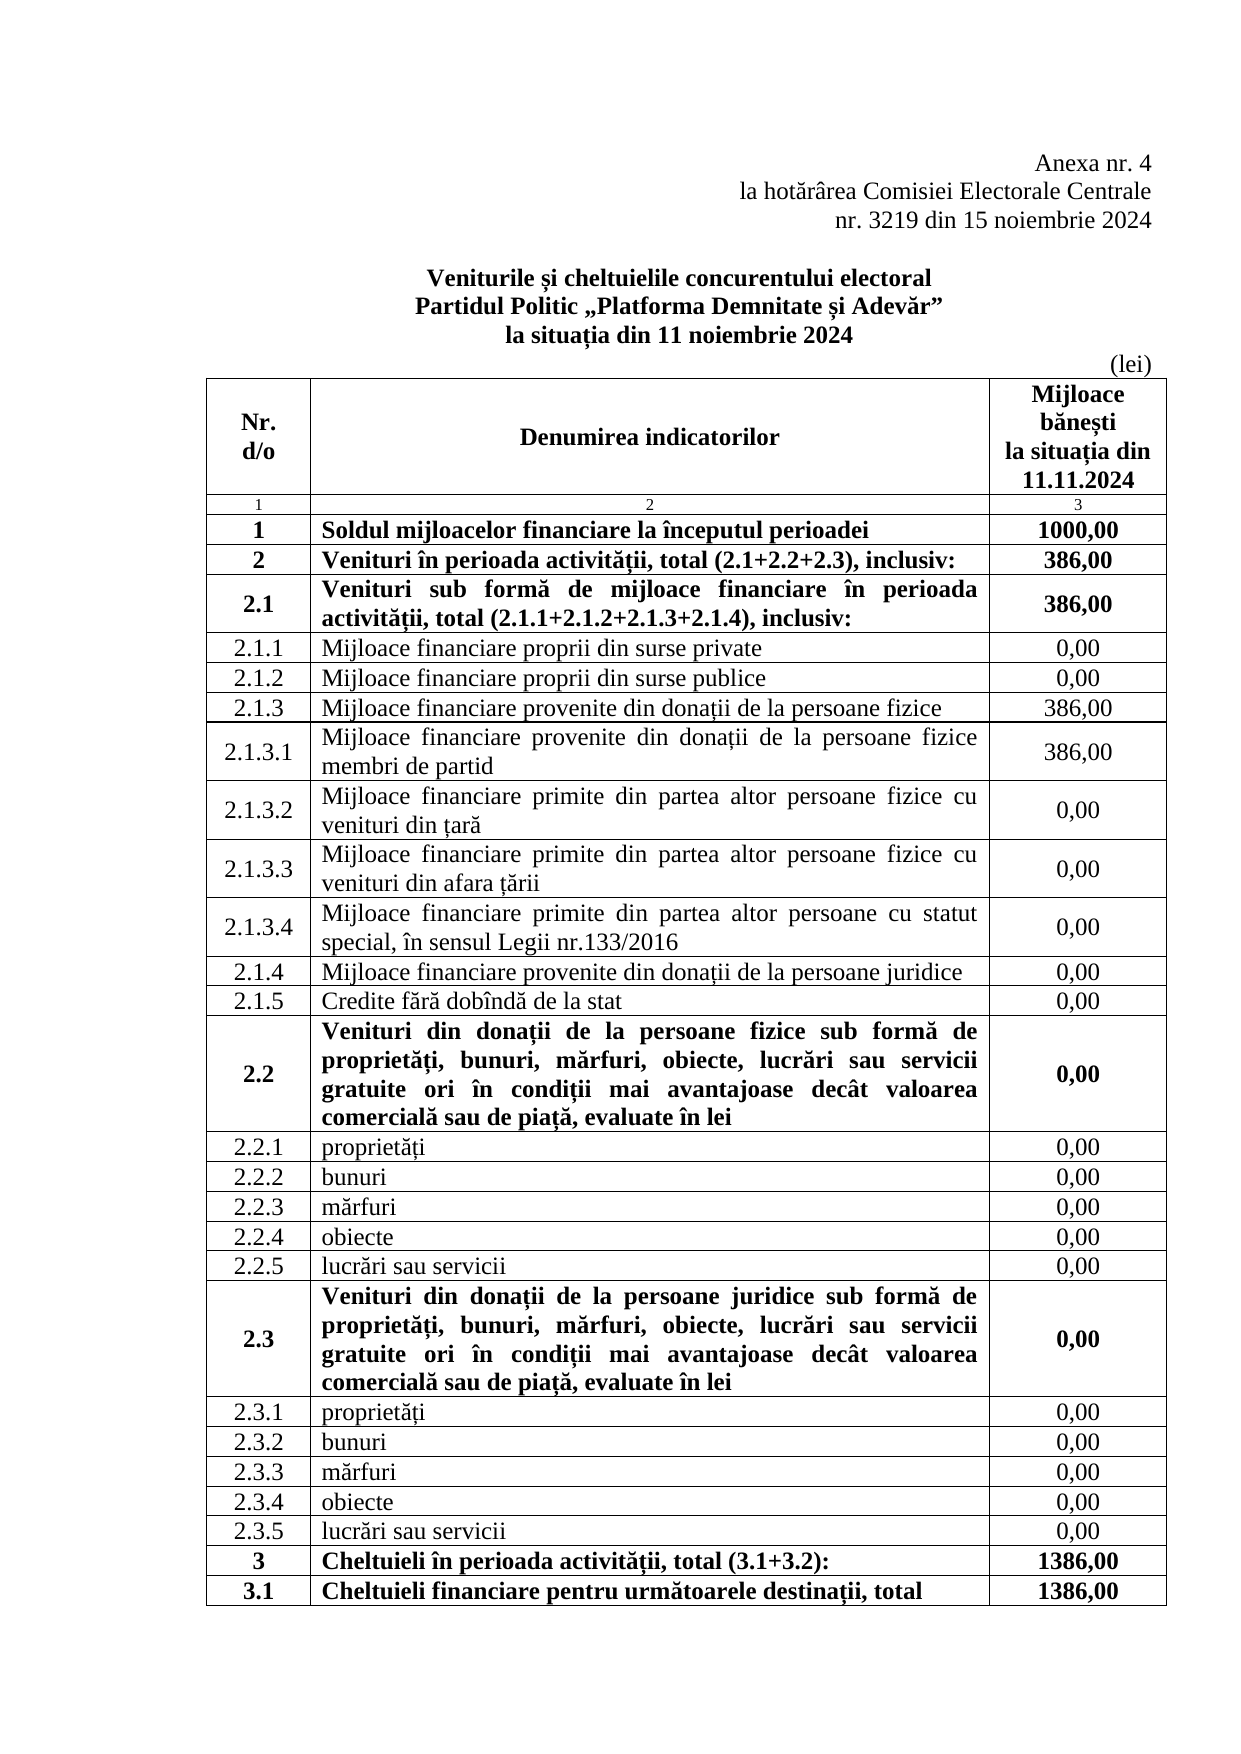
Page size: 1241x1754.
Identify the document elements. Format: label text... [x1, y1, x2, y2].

table_cell 386,00 [990, 575, 1166, 632]
table_cell mărfuri [311, 1192, 989, 1221]
table_cell bunuri [311, 1162, 989, 1191]
table_cell 2.1.3.2 [207, 781, 310, 838]
text Veniturile și cheltuielile concurentului electoral [207, 263, 1152, 291]
table_cell Mijloace financiare primite din partea altor persoane fizice cu venituri din țară [311, 781, 989, 838]
table_cell obiecte [311, 1222, 989, 1250]
table_cell 0,00 [990, 1016, 1166, 1131]
table_cell Mijloace financiare provenite din donații de la persoane fizice [311, 693, 989, 721]
table_cell bunuri [311, 1427, 989, 1456]
table_cell proprietăți [311, 1397, 989, 1426]
table_cell 2.2.3 [207, 1192, 310, 1221]
table_cell 0,00 [990, 898, 1166, 956]
table_cell 2.1.2 [207, 663, 310, 692]
table_cell 2 [311, 495, 989, 514]
table_cell Mijloace financiare provenite din donații de la persoane fizice membri de partid [311, 723, 989, 780]
table_header Denumirea indicatorilor [311, 379, 989, 494]
table_cell 2.2.2 [207, 1162, 310, 1191]
table_cell 2.2.4 [207, 1222, 310, 1250]
table_cell 2.3.5 [207, 1516, 310, 1545]
table_cell 3 [207, 1546, 310, 1575]
table_cell 2.3.4 [207, 1487, 310, 1515]
table_cell 2.1.3 [207, 693, 310, 721]
table_cell 3 [990, 495, 1166, 514]
table_cell 2.3.2 [207, 1427, 310, 1456]
table_cell 0,00 [990, 663, 1166, 692]
table_cell 1 [207, 515, 310, 544]
table_cell 2.3 [207, 1281, 310, 1396]
table_cell 0,00 [990, 1162, 1166, 1191]
table_cell 0,00 [990, 1132, 1166, 1161]
table_cell 0,00 [990, 1222, 1166, 1250]
table_cell 0,00 [990, 1457, 1166, 1486]
table_cell 0,00 [990, 1192, 1166, 1221]
table_cell Venituri sub formă de mijloace financiare în perioada activității, total (2.1.1+2.1.2+2.1.3+2.1.4), inclusiv: [311, 575, 989, 632]
table_cell Cheltuieli financiare pentru următoarele destinații, total [311, 1576, 989, 1605]
table_cell 2.2.1 [207, 1132, 310, 1161]
table_cell Venituri din donații de la persoane juridice sub formă de proprietăți, bunuri, mărfuri, obiecte, lucrări sau servicii gratuite ori în condiții mai avantajoase decât valoarea comercială sau de piață, evaluate în lei [311, 1281, 989, 1396]
table_cell Mijloace financiare proprii din surse private [311, 633, 989, 662]
text la hotărârea Comisiei Electorale Centrale [207, 176, 1152, 205]
table_cell Mijloace financiare primite din partea altor persoane cu statut special, în sensul Legii nr.133/2016 [311, 898, 989, 956]
table_cell Venituri din donații de la persoane fizice sub formă de proprietăți, bunuri, mărfuri, obiecte, lucrări sau servicii gratuite ori în condiții mai avantajoase decât valoarea comercială sau de piață, evaluate în lei [311, 1016, 989, 1131]
table_cell 0,00 [990, 986, 1166, 1015]
table_header Nr. d/o [207, 379, 310, 494]
text Partidul Politic „Platforma Demnitate și Adevăr” [207, 291, 1152, 320]
text nr. 3219 din 15 noiembrie 2024 [207, 205, 1152, 234]
table_cell 0,00 [990, 633, 1166, 662]
table_cell 1000,00 [990, 515, 1166, 544]
table_cell 0,00 [990, 781, 1166, 838]
table_cell 1 [207, 495, 310, 514]
table_cell 0,00 [990, 840, 1166, 897]
table_cell 2.1 [207, 575, 310, 632]
table_cell 0,00 [990, 957, 1166, 985]
table_cell Mijloace financiare primite din partea altor persoane fizice cu venituri din afara țării [311, 840, 989, 897]
table_cell 2 [207, 545, 310, 573]
table_cell Venituri în perioada activității, total (2.1+2.2+2.3), inclusiv: [311, 545, 989, 573]
table_cell Mijloace financiare provenite din donații de la persoane juridice [311, 957, 989, 985]
table_cell 0,00 [990, 1397, 1166, 1426]
table_header Mijloace bănești la situația din 11.11.2024 [990, 379, 1166, 494]
table_cell 2.1.3.3 [207, 840, 310, 897]
table_cell Credite fără dobîndă de la stat [311, 986, 989, 1015]
table_cell 386,00 [990, 693, 1166, 721]
table_cell Mijloace financiare proprii din surse publice [311, 663, 989, 692]
table_cell mărfuri [311, 1457, 989, 1486]
table_cell 0,00 [990, 1427, 1166, 1456]
text Anexa nr. 4 [207, 148, 1152, 176]
table_cell 1386,00 [990, 1576, 1166, 1605]
table_cell lucrări sau servicii [311, 1516, 989, 1545]
table_cell proprietăți [311, 1132, 989, 1161]
table_cell 0,00 [990, 1251, 1166, 1280]
table_cell lucrări sau servicii [311, 1251, 989, 1280]
table_cell 2.1.4 [207, 957, 310, 985]
text (lei) [207, 349, 1152, 378]
table_cell 2.2 [207, 1016, 310, 1131]
table_cell 386,00 [990, 545, 1166, 573]
table_cell 2.1.3.1 [207, 723, 310, 780]
table_cell 2.1.1 [207, 633, 310, 662]
text la situația din 11 noiembrie 2024 [207, 320, 1152, 349]
table_cell obiecte [311, 1487, 989, 1515]
table_cell 0,00 [990, 1487, 1166, 1515]
table_cell 386,00 [990, 723, 1166, 780]
table_cell 3.1 [207, 1576, 310, 1605]
table_cell 0,00 [990, 1516, 1166, 1545]
table_cell 2.3.3 [207, 1457, 310, 1486]
table_cell 2.1.5 [207, 986, 310, 1015]
table_cell 2.3.1 [207, 1397, 310, 1426]
table_cell 2.2.5 [207, 1251, 310, 1280]
table_cell 0,00 [990, 1281, 1166, 1396]
table_cell Cheltuieli în perioada activității, total (3.1+3.2): [311, 1546, 989, 1575]
table_cell 1386,00 [990, 1546, 1166, 1575]
table_cell 2.1.3.4 [207, 898, 310, 956]
table_cell Soldul mijloacelor financiare la începutul perioadei [311, 515, 989, 544]
